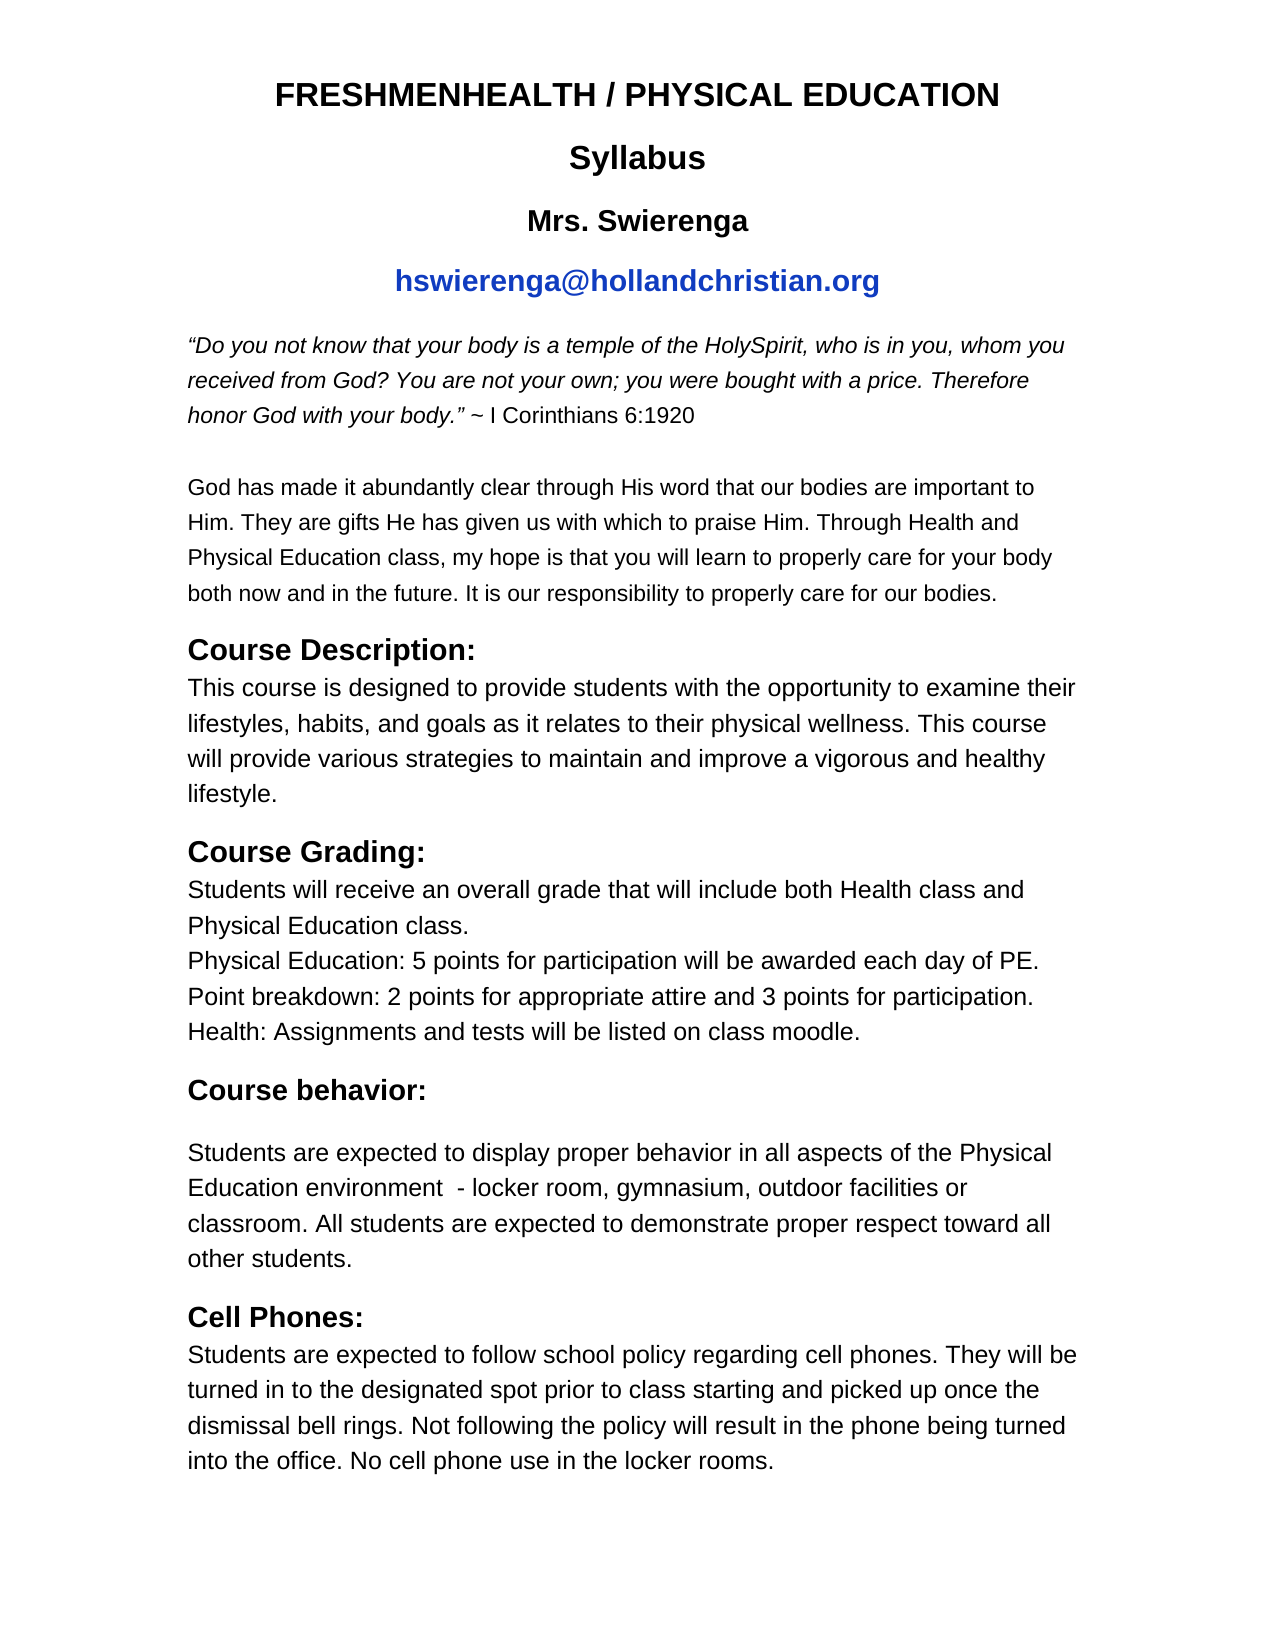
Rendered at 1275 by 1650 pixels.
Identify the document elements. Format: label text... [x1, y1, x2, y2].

text hswierenga@hollandchristian.org [187, 262, 1087, 298]
text Students are expected to display proper behavior in all aspects of the Physical Education environment - locker room, gymnasium, outdoor facilities or classroom. All students are expected to demonstrate proper respect toward all other students. [187, 1131, 1087, 1273]
text Syllabus [187, 138, 1087, 177]
text “Do you not know that your body is a temple of the Holy Spirit, who is in you, whom you received from God? You are not your own; you were bought with a price. Therefore honor God with your body.” ~ I Corinthians 6:19­20 God has made it abundantly clear through His word that our bodies are important to Him. They are gifts He has given us with which to praise Him. Through Health and Physical Education class, my hope is that you will learn to properly care for your body both now and in the future. It is our responsibility to properly care for our bodies. [187, 323, 1087, 606]
text Course behavior: [187, 1071, 1087, 1106]
text Course Description: This course is designed to provide students with the opportunity to examine their lifestyles, habits, and goals as it relates to their physical wellness. This course will provide various strategies to maintain and improve a vigorous and healthy lifestyle. [187, 631, 1087, 808]
text FRESHMEN HEALTH / PHYSICAL EDUCATION [187, 75, 1087, 113]
text Course Grading: Students will receive an overall grade that will include both Health class and Physical Education class. Physical Education: 5 points for participation will be awarded each day of PE. Point breakdown: 2 points for appropriate attire and 3 points for participation. Health: Assignments and tests will be listed on class moodle. [187, 833, 1087, 1046]
text Cell Phones: Students are expected to follow school policy regarding cell phones. They will be turned in to the designated spot prior to class starting and picked up once the dismissal bell rings. Not following the policy will result in the phone being turned into the office. No cell phone use in the locker rooms. [187, 1298, 1087, 1475]
text Mrs. Swierenga [187, 202, 1087, 237]
